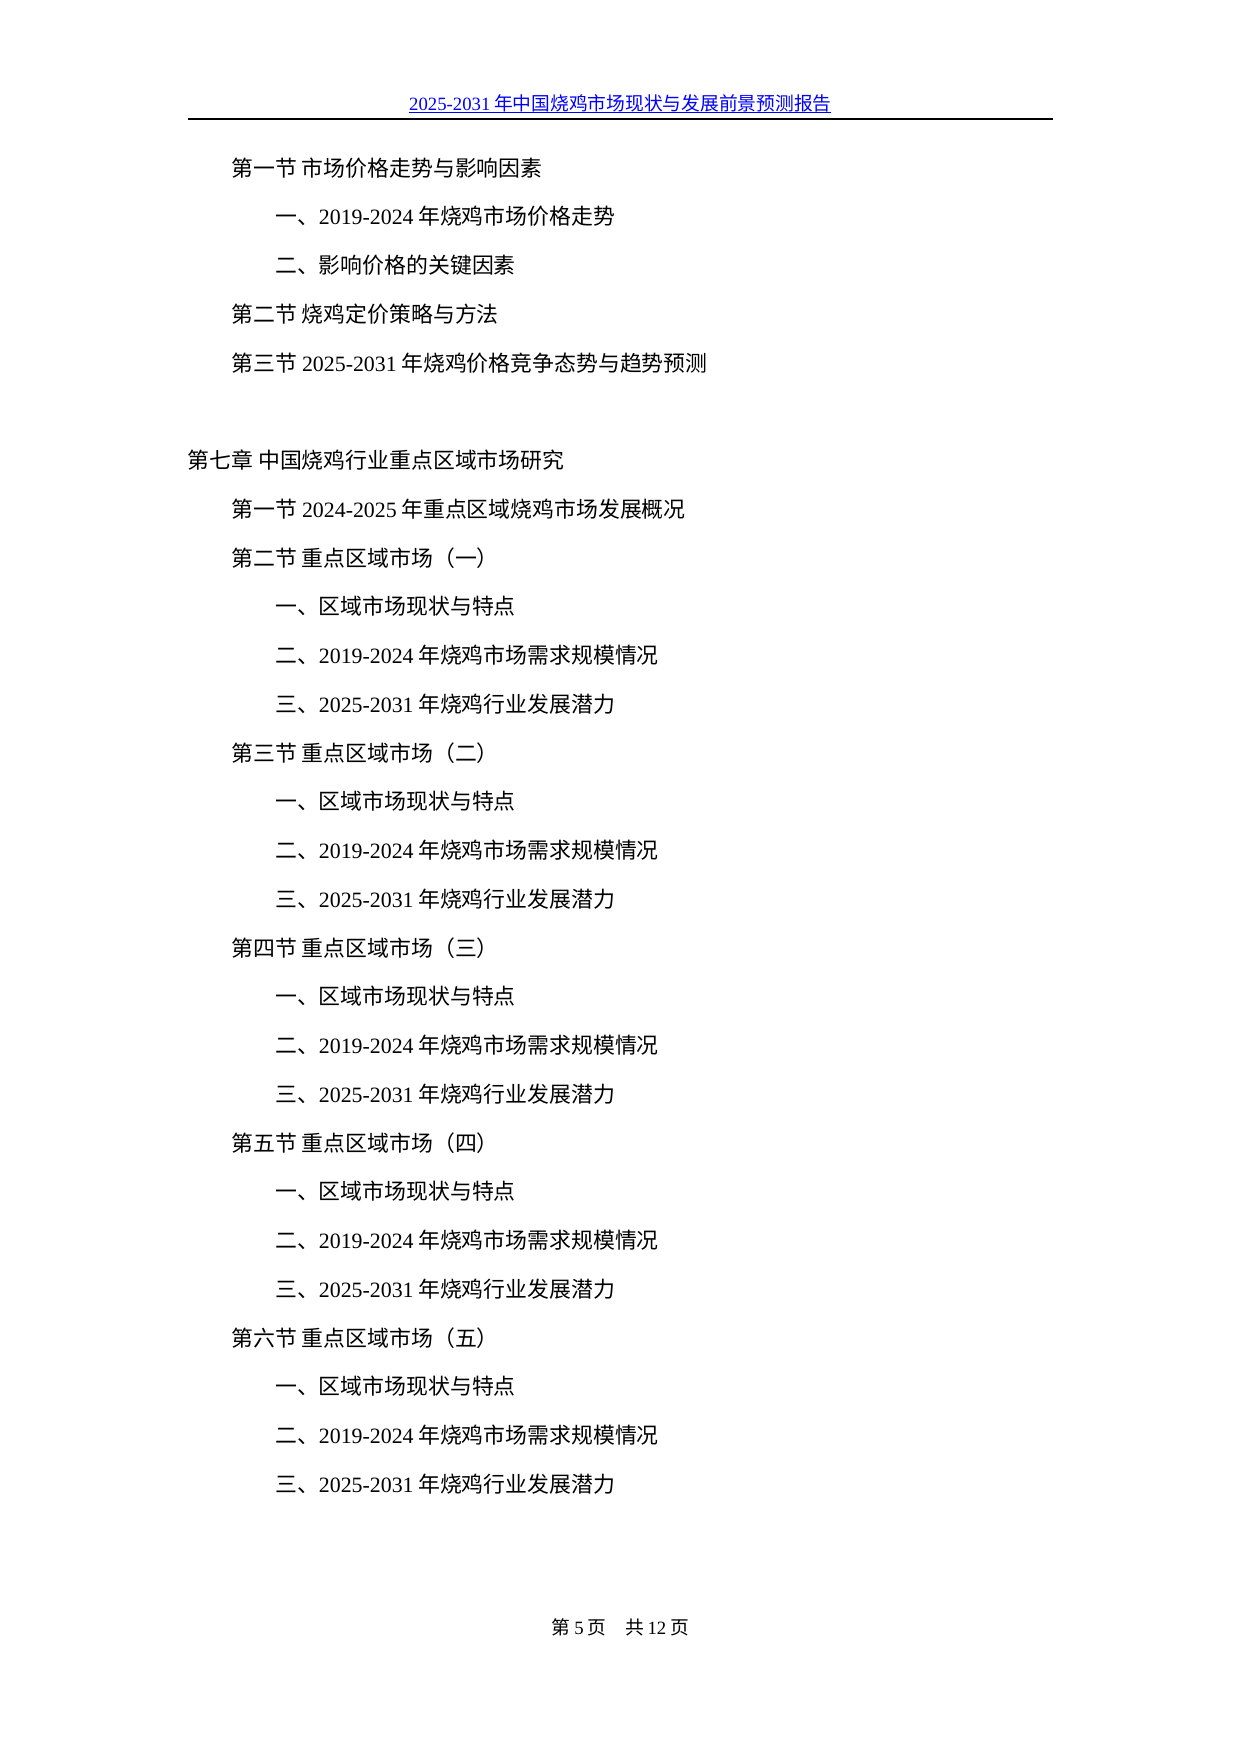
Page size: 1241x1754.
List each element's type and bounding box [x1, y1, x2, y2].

text [187, 150, 1053, 1499]
